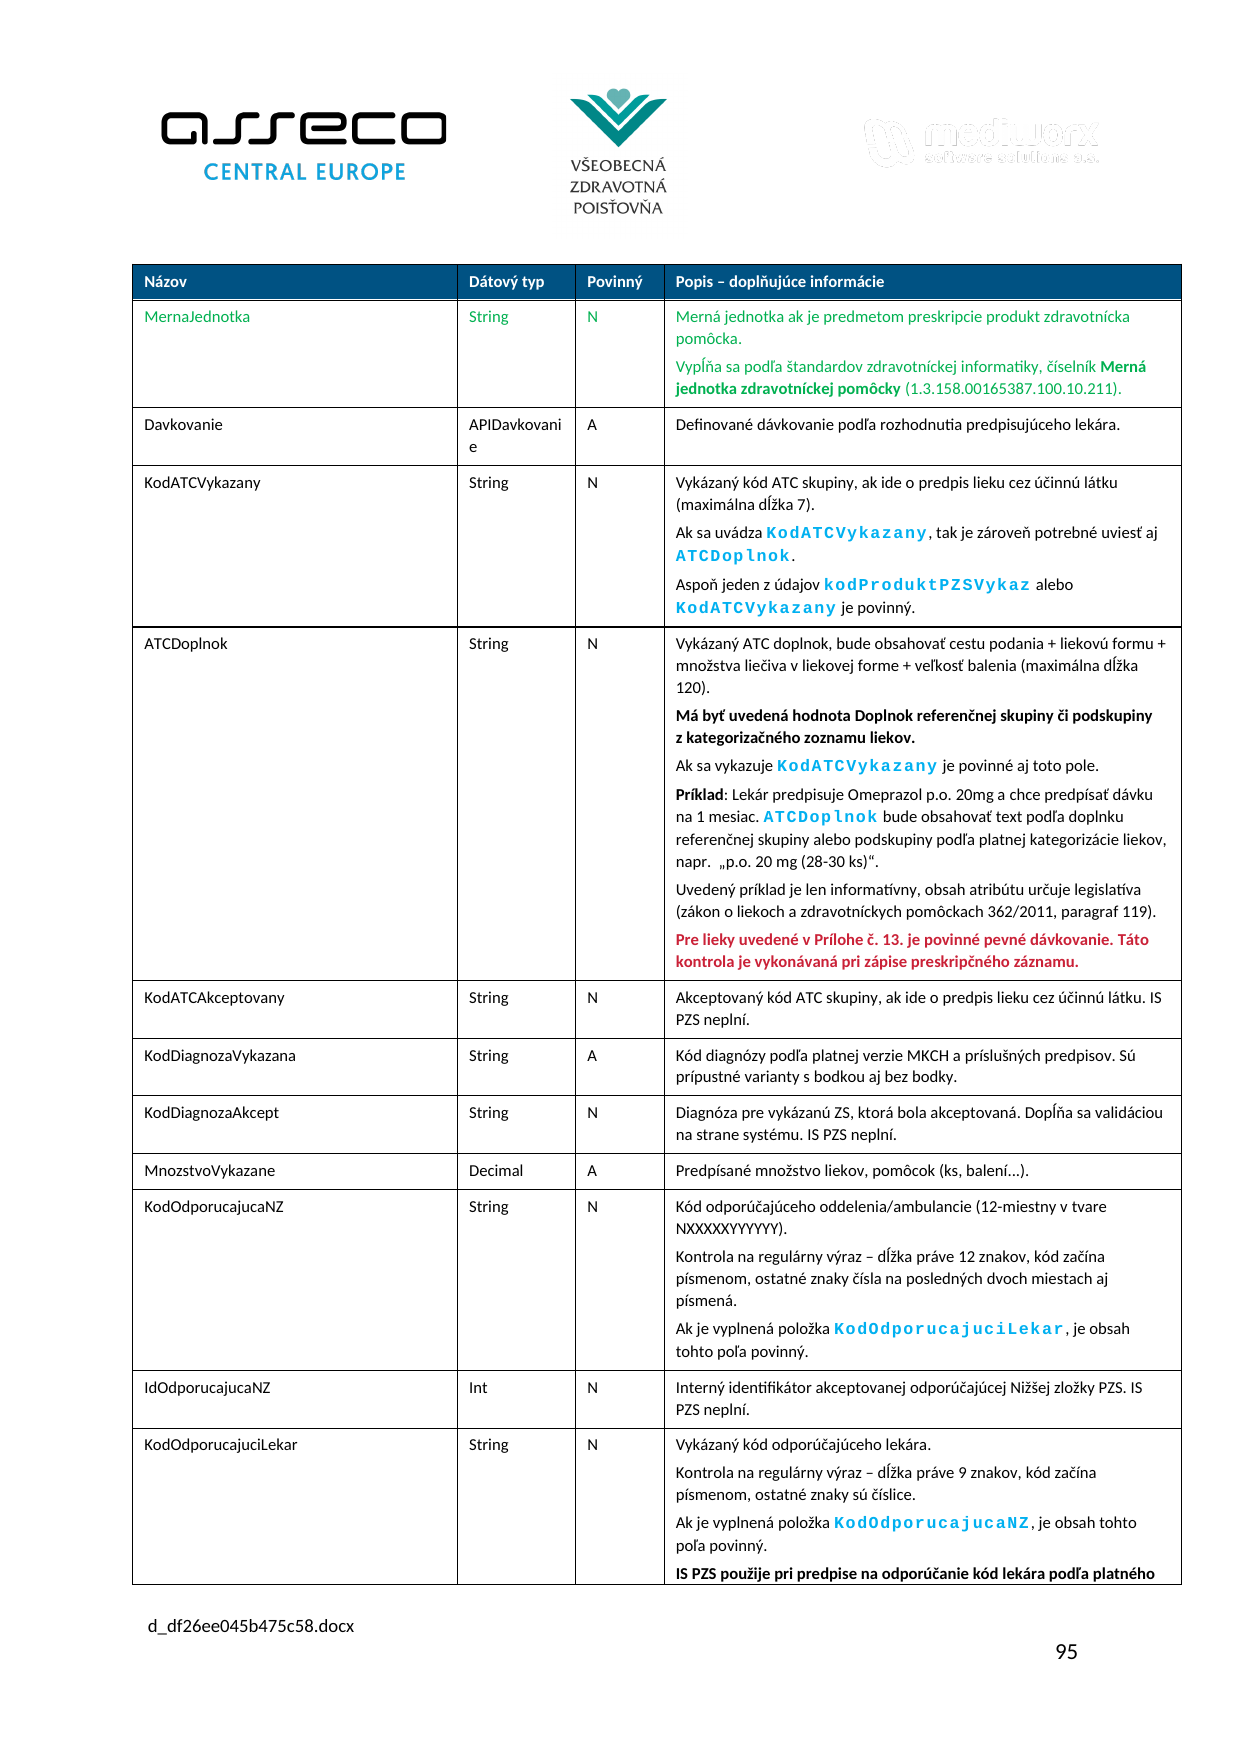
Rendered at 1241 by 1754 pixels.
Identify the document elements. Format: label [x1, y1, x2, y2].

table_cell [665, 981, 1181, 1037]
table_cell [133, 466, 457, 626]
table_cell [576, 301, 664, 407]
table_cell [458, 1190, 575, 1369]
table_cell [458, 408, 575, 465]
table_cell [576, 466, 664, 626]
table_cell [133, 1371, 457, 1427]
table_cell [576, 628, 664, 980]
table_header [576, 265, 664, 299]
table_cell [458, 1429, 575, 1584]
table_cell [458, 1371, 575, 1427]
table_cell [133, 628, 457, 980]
picture [161, 112, 447, 180]
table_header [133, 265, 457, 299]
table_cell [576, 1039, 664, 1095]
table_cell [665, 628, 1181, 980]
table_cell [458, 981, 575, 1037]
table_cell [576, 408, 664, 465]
picture [365, 166, 375, 177]
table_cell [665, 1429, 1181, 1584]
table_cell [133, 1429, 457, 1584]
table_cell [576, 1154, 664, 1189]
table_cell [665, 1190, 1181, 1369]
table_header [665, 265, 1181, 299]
picture [551, 73, 689, 239]
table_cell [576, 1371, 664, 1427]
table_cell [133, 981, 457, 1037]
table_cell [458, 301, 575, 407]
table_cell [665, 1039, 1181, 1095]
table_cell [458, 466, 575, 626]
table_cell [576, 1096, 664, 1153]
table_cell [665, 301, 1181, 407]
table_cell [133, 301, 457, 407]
picture [824, 96, 1139, 190]
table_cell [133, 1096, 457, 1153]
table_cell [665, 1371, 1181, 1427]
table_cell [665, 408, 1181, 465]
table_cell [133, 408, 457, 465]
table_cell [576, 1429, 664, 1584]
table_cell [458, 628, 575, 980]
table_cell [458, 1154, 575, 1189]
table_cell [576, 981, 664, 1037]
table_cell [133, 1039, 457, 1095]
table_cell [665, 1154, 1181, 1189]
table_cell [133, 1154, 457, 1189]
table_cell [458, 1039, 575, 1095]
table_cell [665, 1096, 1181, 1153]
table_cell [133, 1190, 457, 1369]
picture [238, 171, 244, 180]
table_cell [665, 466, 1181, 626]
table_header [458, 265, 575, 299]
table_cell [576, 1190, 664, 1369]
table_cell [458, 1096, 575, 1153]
